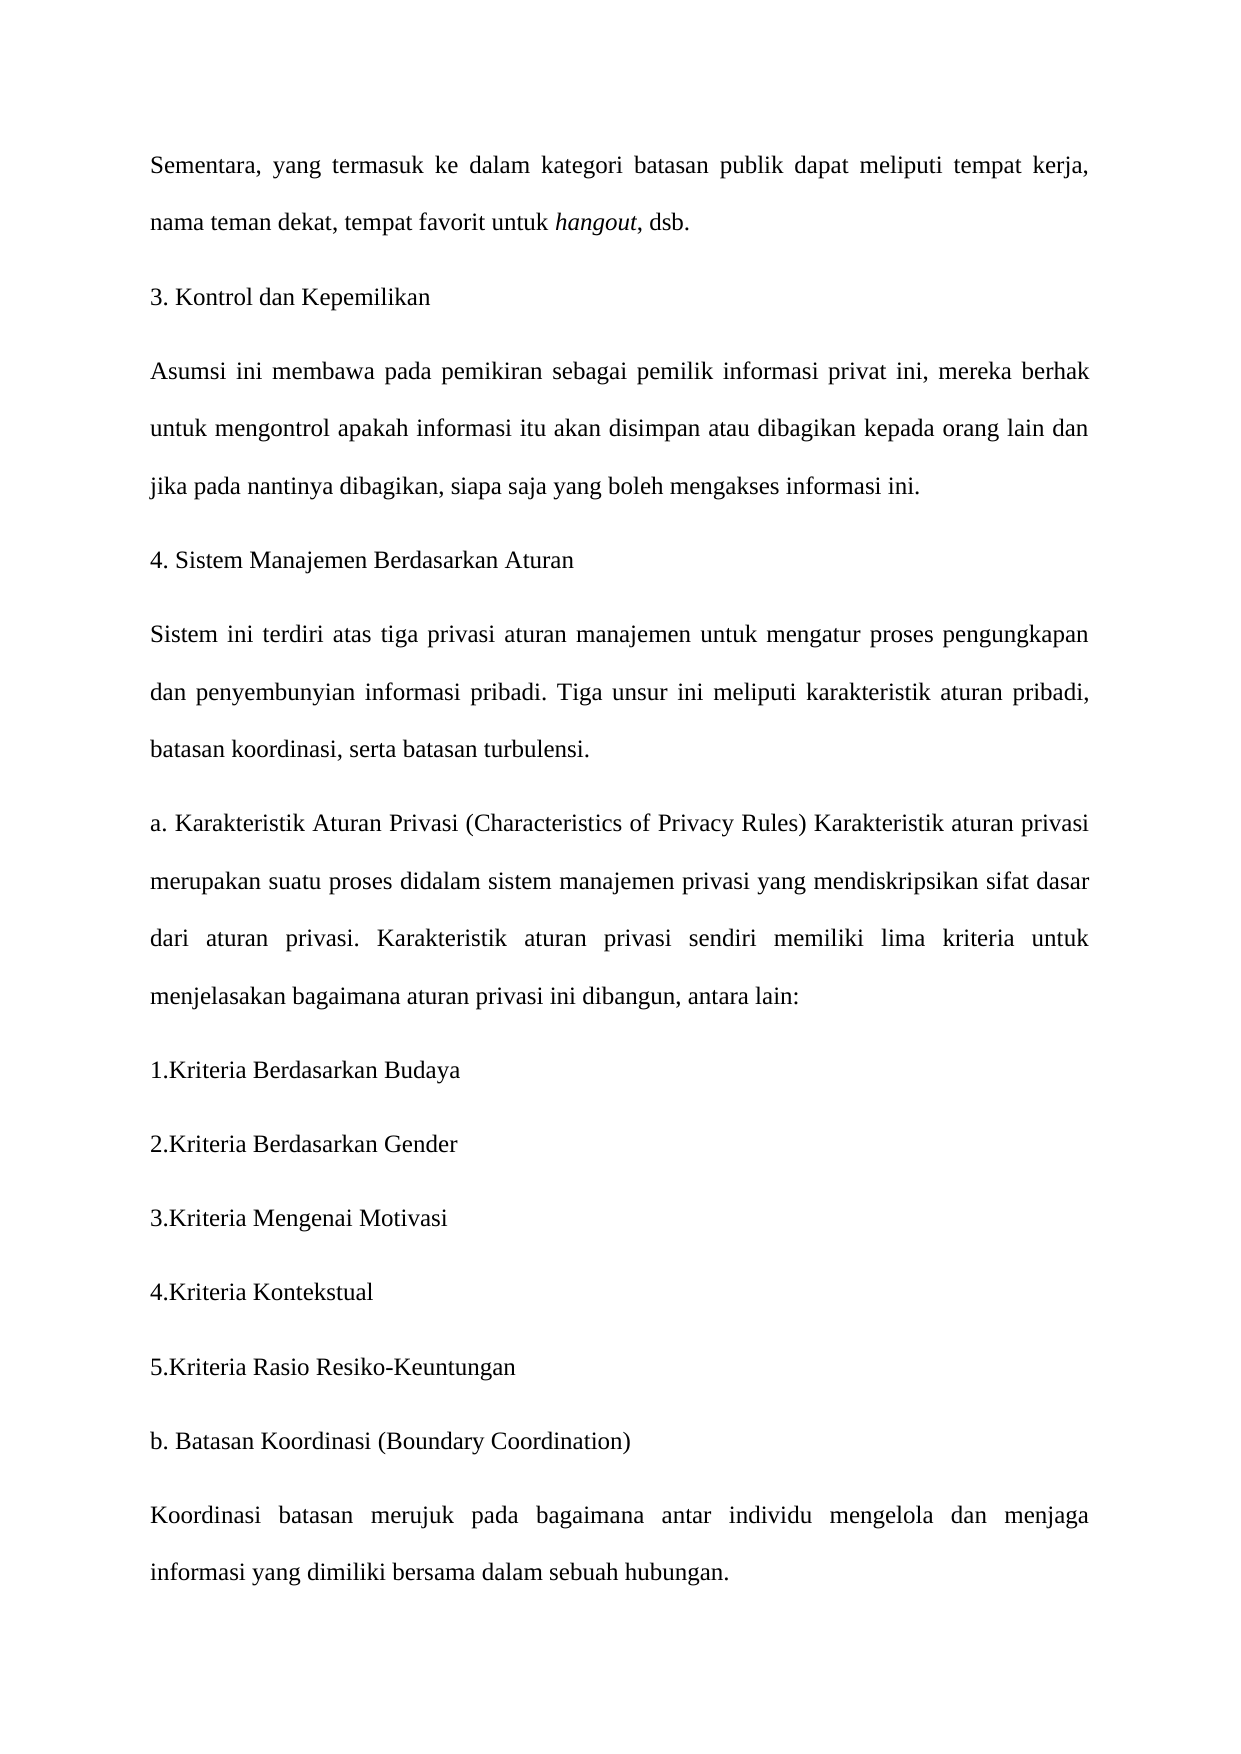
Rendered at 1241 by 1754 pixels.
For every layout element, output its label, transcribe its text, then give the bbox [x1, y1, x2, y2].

text 3. Kontrol dan Kepemilikan [150, 282, 1090, 310]
text a. Karakteristik Aturan Privasi (Characteristics of Privacy Rules) Karakteristik aturan privasi merupakan suatu proses didalam sistem manajemen privasi yang mendiskripsikan sifat dasar dari aturan privasi. Karakteristik aturan privasi sendiri memiliki lima kriteria untuk menjelasakan bagaimana aturan privasi ini dibangun, antara lain: [150, 808, 1090, 1009]
text 1.Kriteria Berdasarkan Budaya [150, 1055, 1090, 1084]
text 4.Kriteria Kontekstual [150, 1277, 1090, 1306]
text 5.Kriteria Rasio Resiko-Keuntungan [150, 1352, 1090, 1380]
text Asumsi ini membawa pada pemikiran sebagai pemilik informasi privat ini, mereka berhak untuk mengontrol apakah informasi itu akan disimpan atau dibagikan kepada orang lain dan jika pada nantinya dibagikan, siapa saja yang boleh mengakses informasi ini. [150, 356, 1090, 499]
text 3.Kriteria Mengenai Motivasi [150, 1203, 1090, 1232]
text Sistem ini terdiri atas tiga privasi aturan manajemen untuk mengatur proses pengungkapan dan penyembunyian informasi pribadi. Tiga unsur ini meliputi karakteristik aturan pribadi, batasan koordinasi, serta batasan turbulensi. [150, 619, 1090, 763]
text b. Batasan Koordinasi (Boundary Coordination) [150, 1426, 1090, 1454]
text Koordinasi batasan merujuk pada bagaimana antar individu mengelola dan menjaga informasi yang dimiliki bersama dalam sebuah hubungan. [150, 1500, 1090, 1586]
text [150, 179, 1090, 236]
text 4. Sistem Manajemen Berdasarkan Aturan [150, 545, 1090, 574]
text 2.Kriteria Berdasarkan Gender [150, 1129, 1090, 1158]
